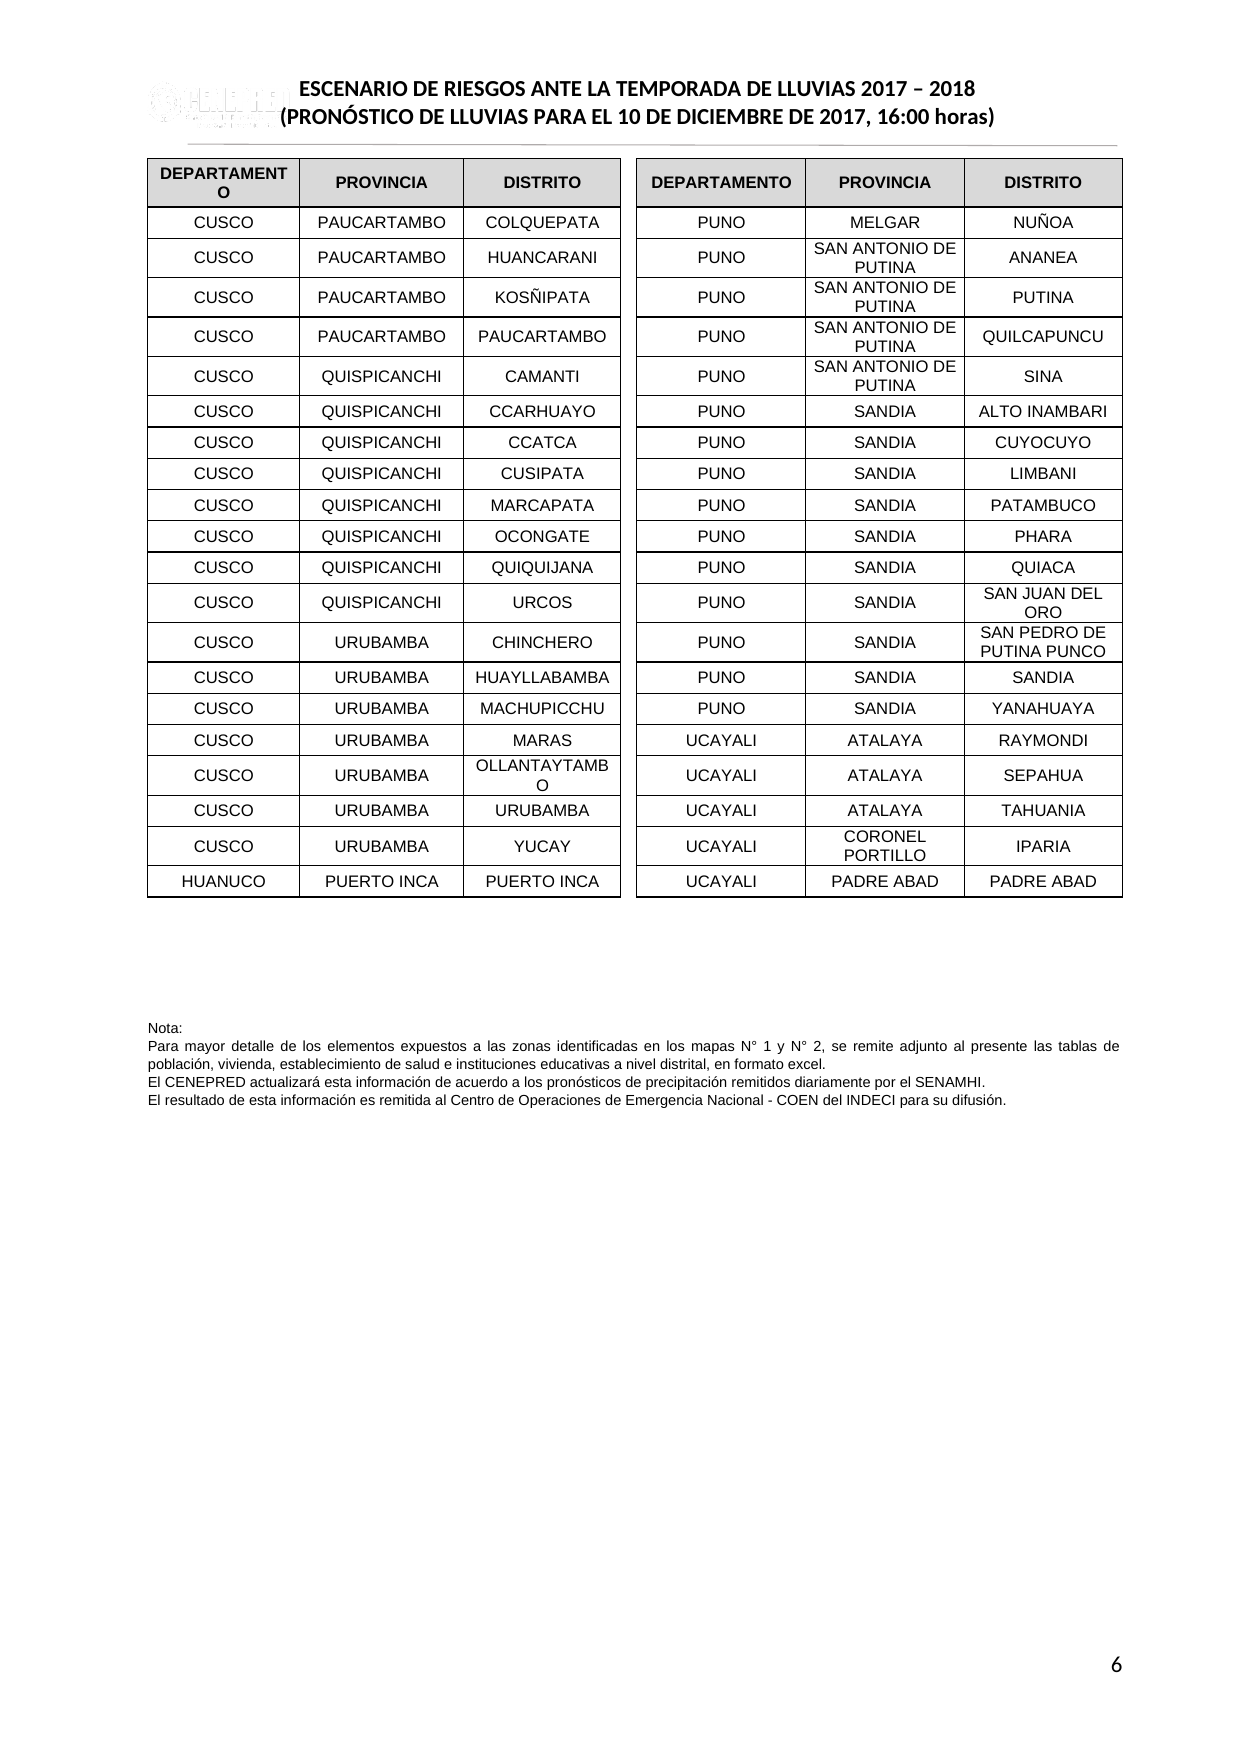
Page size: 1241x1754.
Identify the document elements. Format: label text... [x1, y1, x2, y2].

table_cell [621, 795, 636, 826]
table_cell PUNO [637, 239, 805, 277]
table_cell CCATCA [464, 428, 620, 458]
table_cell UCAYALI [637, 796, 805, 826]
list Nota: [148, 1019, 1122, 1036]
table_cell PUERTO INCA [300, 866, 463, 896]
table_cell URUBAMBA [300, 663, 463, 693]
table_header DEPARTAMENTO [148, 159, 299, 206]
table_cell PAUCARTAMBO [300, 208, 463, 238]
table_cell YANAHUAYA [965, 694, 1122, 724]
table_cell [621, 206, 636, 238]
table_cell YUCAY [464, 827, 620, 865]
table_cell SANDIA [806, 584, 964, 622]
table_cell SANDIA [806, 428, 964, 458]
table_cell MARAS [464, 725, 620, 755]
table_cell URUBAMBA [300, 796, 463, 826]
table_cell QUIACA [965, 553, 1122, 583]
table_cell UCAYALI [637, 866, 805, 896]
table_cell QUIQUIJANA [464, 553, 620, 583]
table_cell PADRE ABAD [965, 866, 1122, 896]
table_cell CUSCO [148, 357, 299, 395]
table_cell URUBAMBA [300, 623, 463, 661]
table_header [621, 158, 636, 206]
table_cell PAUCARTAMBO [464, 318, 620, 356]
list El resultado de esta información es remitida al Centro de Operaciones de Emergencia Nacional - COEN del INDECI para su difusión. [148, 1092, 1122, 1108]
table_cell SAN JUAN DEL ORO [965, 584, 1122, 622]
table_cell [621, 826, 636, 865]
table_cell ALTO INAMBARI [965, 396, 1122, 426]
table_cell PUNO [637, 318, 805, 356]
table_header DISTRITO [965, 159, 1122, 206]
table_cell PUNO [637, 663, 805, 693]
table_cell CUSCO [148, 756, 299, 794]
table_cell CUSCO [148, 278, 299, 316]
table_cell [621, 458, 636, 489]
table_cell CUSCO [148, 623, 299, 661]
table_cell SANDIA [806, 663, 964, 693]
table_cell CUSCO [148, 318, 299, 356]
table_cell SANDIA [806, 490, 964, 520]
table_cell [621, 395, 636, 426]
table_cell LIMBANI [965, 459, 1122, 489]
table_cell [621, 277, 636, 316]
table_cell [621, 865, 636, 896]
table_cell PUNO [637, 278, 805, 316]
table_cell PUNO [637, 428, 805, 458]
table_cell SANDIA [965, 663, 1122, 693]
table_cell ANANEA [965, 239, 1122, 277]
table_cell SAN ANTONIO DE PUTINA [806, 357, 964, 395]
table_cell CAMANTI [464, 357, 620, 395]
table_cell COLQUEPATA [464, 208, 620, 238]
table_cell PADRE ABAD [806, 866, 964, 896]
table_cell CUSCO [148, 239, 299, 277]
table_cell [621, 238, 636, 277]
table_cell URUBAMBA [300, 725, 463, 755]
table_cell PUNO [637, 521, 805, 551]
table_cell [621, 426, 636, 458]
table_header PROVINCIA [300, 159, 463, 206]
table_cell PATAMBUCO [965, 490, 1122, 520]
table_cell [621, 520, 636, 551]
table_cell CUSCO [148, 827, 299, 865]
table_cell KOSÑIPATA [464, 278, 620, 316]
table_cell SANDIA [806, 459, 964, 489]
table_cell PUNO [637, 490, 805, 520]
table_cell CUSCO [148, 584, 299, 622]
table_header DEPARTAMENTO [637, 159, 805, 206]
table_cell UCAYALI [637, 725, 805, 755]
table_cell NUÑOA [965, 208, 1122, 238]
table_cell CUSCO [148, 428, 299, 458]
table_cell [621, 356, 636, 395]
table_cell QUISPICANCHI [300, 357, 463, 395]
table_cell SANDIA [806, 694, 964, 724]
table_cell UCAYALI [637, 756, 805, 794]
table_cell CUSCO [148, 725, 299, 755]
table_cell [621, 622, 636, 661]
table_cell [621, 489, 636, 520]
table_cell QUISPICANCHI [300, 553, 463, 583]
table_cell CUYOCUYO [965, 428, 1122, 458]
table_cell CUSCO [148, 459, 299, 489]
table_cell SANDIA [806, 396, 964, 426]
table_cell OCONGATE [464, 521, 620, 551]
table_cell URUBAMBA [300, 827, 463, 865]
list El CENEPRED actualizará esta información de acuerdo a los pronósticos de precipitación remitidos diariamente por el SENAMHI. [148, 1073, 1122, 1090]
table_cell QUISPICANCHI [300, 584, 463, 622]
table_cell CHINCHERO [464, 623, 620, 661]
table_cell OLLANTAYTAMBO [464, 756, 620, 794]
table_cell SEPAHUA [965, 756, 1122, 794]
table_cell HUAYLLABAMBA [464, 663, 620, 693]
table_cell TAHUANIA [965, 796, 1122, 826]
table_cell QUILCAPUNCU [965, 318, 1122, 356]
table_cell QUISPICANCHI [300, 428, 463, 458]
table_cell UCAYALI [637, 827, 805, 865]
table_cell HUANUCO [148, 866, 299, 896]
table_cell MACHUPICCHU [464, 694, 620, 724]
table_cell IPARIA [965, 827, 1122, 865]
table_cell URUBAMBA [300, 756, 463, 794]
table_cell PUNO [637, 396, 805, 426]
table_cell PUERTO INCA [464, 866, 620, 896]
table_cell QUISPICANCHI [300, 396, 463, 426]
table_cell [621, 693, 636, 724]
table_cell CUSCO [148, 663, 299, 693]
table_cell SANDIA [806, 521, 964, 551]
table_cell CUSIPATA [464, 459, 620, 489]
table_cell PUNO [637, 584, 805, 622]
table_cell PAUCARTAMBO [300, 318, 463, 356]
table_cell URUBAMBA [464, 796, 620, 826]
table_cell [621, 724, 636, 755]
table_cell CUSCO [148, 553, 299, 583]
table_cell CUSCO [148, 396, 299, 426]
table_cell PAUCARTAMBO [300, 278, 463, 316]
table_cell SAN ANTONIO DE PUTINA [806, 239, 964, 277]
table_cell PUNO [637, 553, 805, 583]
table_cell PUNO [637, 459, 805, 489]
table_cell CUSCO [148, 521, 299, 551]
table_cell ATALAYA [806, 796, 964, 826]
table_cell [621, 661, 636, 693]
table_cell PUNO [637, 623, 805, 661]
table_cell PAUCARTAMBO [300, 239, 463, 277]
table_cell [621, 316, 636, 356]
table_cell CUSCO [148, 490, 299, 520]
table_cell QUISPICANCHI [300, 459, 463, 489]
table_cell SAN PEDRO DE PUTINA PUNCO [965, 623, 1122, 661]
table_cell CUSCO [148, 208, 299, 238]
table_cell ATALAYA [806, 756, 964, 794]
table_cell MELGAR [806, 208, 964, 238]
table_cell MARCAPATA [464, 490, 620, 520]
table_header DISTRITO [464, 159, 620, 206]
table_cell RAYMONDI [965, 725, 1122, 755]
table_cell QUISPICANCHI [300, 490, 463, 520]
table_cell SAN ANTONIO DE PUTINA [806, 278, 964, 316]
table_cell SANDIA [806, 623, 964, 661]
list Para mayor detalle de los elementos expuestos a las zonas identificadas en los mapas N° 1 y N° 2, se remite adjunto al presente las tablas de población, vivienda, establecimiento de salud e instituciones educativas a nivel distrital, en formato excel. [148, 1037, 1122, 1072]
table_cell SAN ANTONIO DE PUTINA [806, 318, 964, 356]
table_cell ATALAYA [806, 725, 964, 755]
table_cell PUNO [637, 208, 805, 238]
table_cell [621, 551, 636, 583]
table_cell SINA [965, 357, 1122, 395]
table_cell PHARA [965, 521, 1122, 551]
table_cell CUSCO [148, 694, 299, 724]
table_cell HUANCARANI [464, 239, 620, 277]
table_cell CUSCO [148, 796, 299, 826]
table_cell [621, 583, 636, 622]
table_cell SANDIA [806, 553, 964, 583]
picture [147, 81, 290, 129]
table_cell PUTINA [965, 278, 1122, 316]
table_cell PUNO [637, 357, 805, 395]
table_cell PUNO [637, 694, 805, 724]
table_cell QUISPICANCHI [300, 521, 463, 551]
table_cell CORONEL PORTILLO [806, 827, 964, 865]
table_cell URCOS [464, 584, 620, 622]
table_header PROVINCIA [806, 159, 964, 206]
table_cell [621, 755, 636, 794]
table_cell URUBAMBA [300, 694, 463, 724]
table_cell CCARHUAYO [464, 396, 620, 426]
